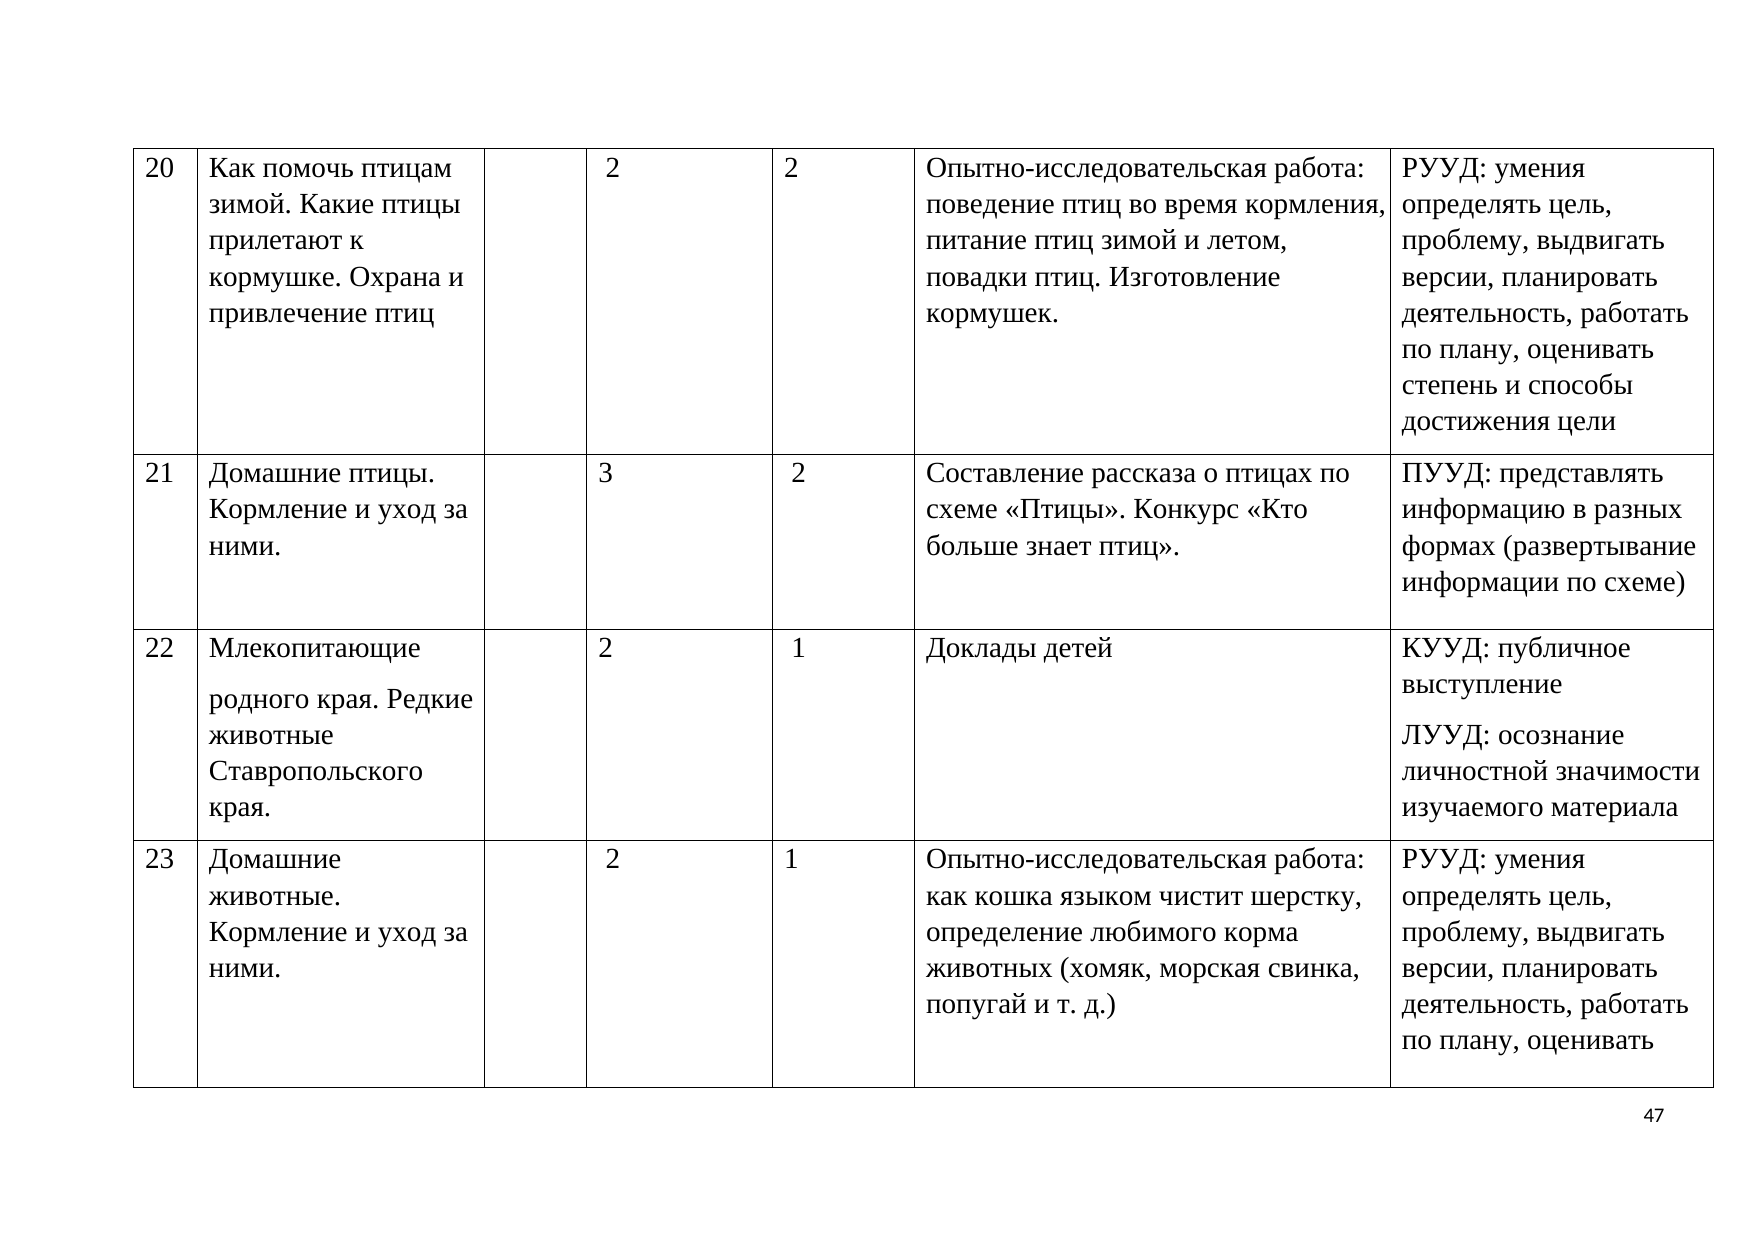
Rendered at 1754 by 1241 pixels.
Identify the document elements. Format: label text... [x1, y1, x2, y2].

table_cell КУУД: публичное выступление ЛУУД: осознание личностной значимости изучаемого материала [1391, 630, 1713, 839]
table_cell [485, 630, 586, 839]
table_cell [1391, 841, 1713, 1087]
table_cell [485, 149, 586, 453]
table_cell [485, 841, 586, 1087]
table_cell 21 [134, 455, 197, 628]
table_cell 22 [134, 630, 197, 839]
table_cell 23 [134, 841, 197, 1087]
table_cell 1 [773, 841, 914, 1087]
table_cell Опытно-исследовательская работа: поведение птиц во время кормления, питание птиц зимой и летом, повадки птиц. Изготовление кормушек. [915, 149, 1390, 453]
table_cell 2 [773, 455, 914, 628]
table_cell Как помочь птицам зимой. Какие птицы прилетают к кормушке. Охрана и привлечение птиц [198, 149, 484, 453]
table_cell 2 [587, 630, 772, 839]
table_cell Млекопитающие родного края. Редкие животные Ставропольского края. [198, 630, 484, 839]
table_cell 1 [773, 630, 914, 839]
table_cell Домашние птицы. Кормление и уход за ними. [198, 455, 484, 628]
table_cell 2 [587, 841, 772, 1087]
table_cell 20 [134, 149, 197, 453]
table_cell РУУД: умения определять цель, проблему, выдвигать версии, планировать деятельность, работать по плану, оценивать степень и способы достижения цели [1391, 149, 1713, 453]
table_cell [915, 841, 1390, 1087]
table_cell 2 [587, 149, 772, 453]
table_cell 2 [773, 149, 914, 453]
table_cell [198, 841, 484, 1087]
table_cell 3 [587, 455, 772, 628]
table_cell Составление рассказа о птицах по схеме «Птицы». Конкурс «Кто больше знает птиц». [915, 455, 1390, 628]
table_cell ПУУД: представлять информацию в разных формах (развертывание информации по схеме) [1391, 455, 1713, 628]
table_cell [485, 455, 586, 628]
table_cell Доклады детей [915, 630, 1390, 839]
